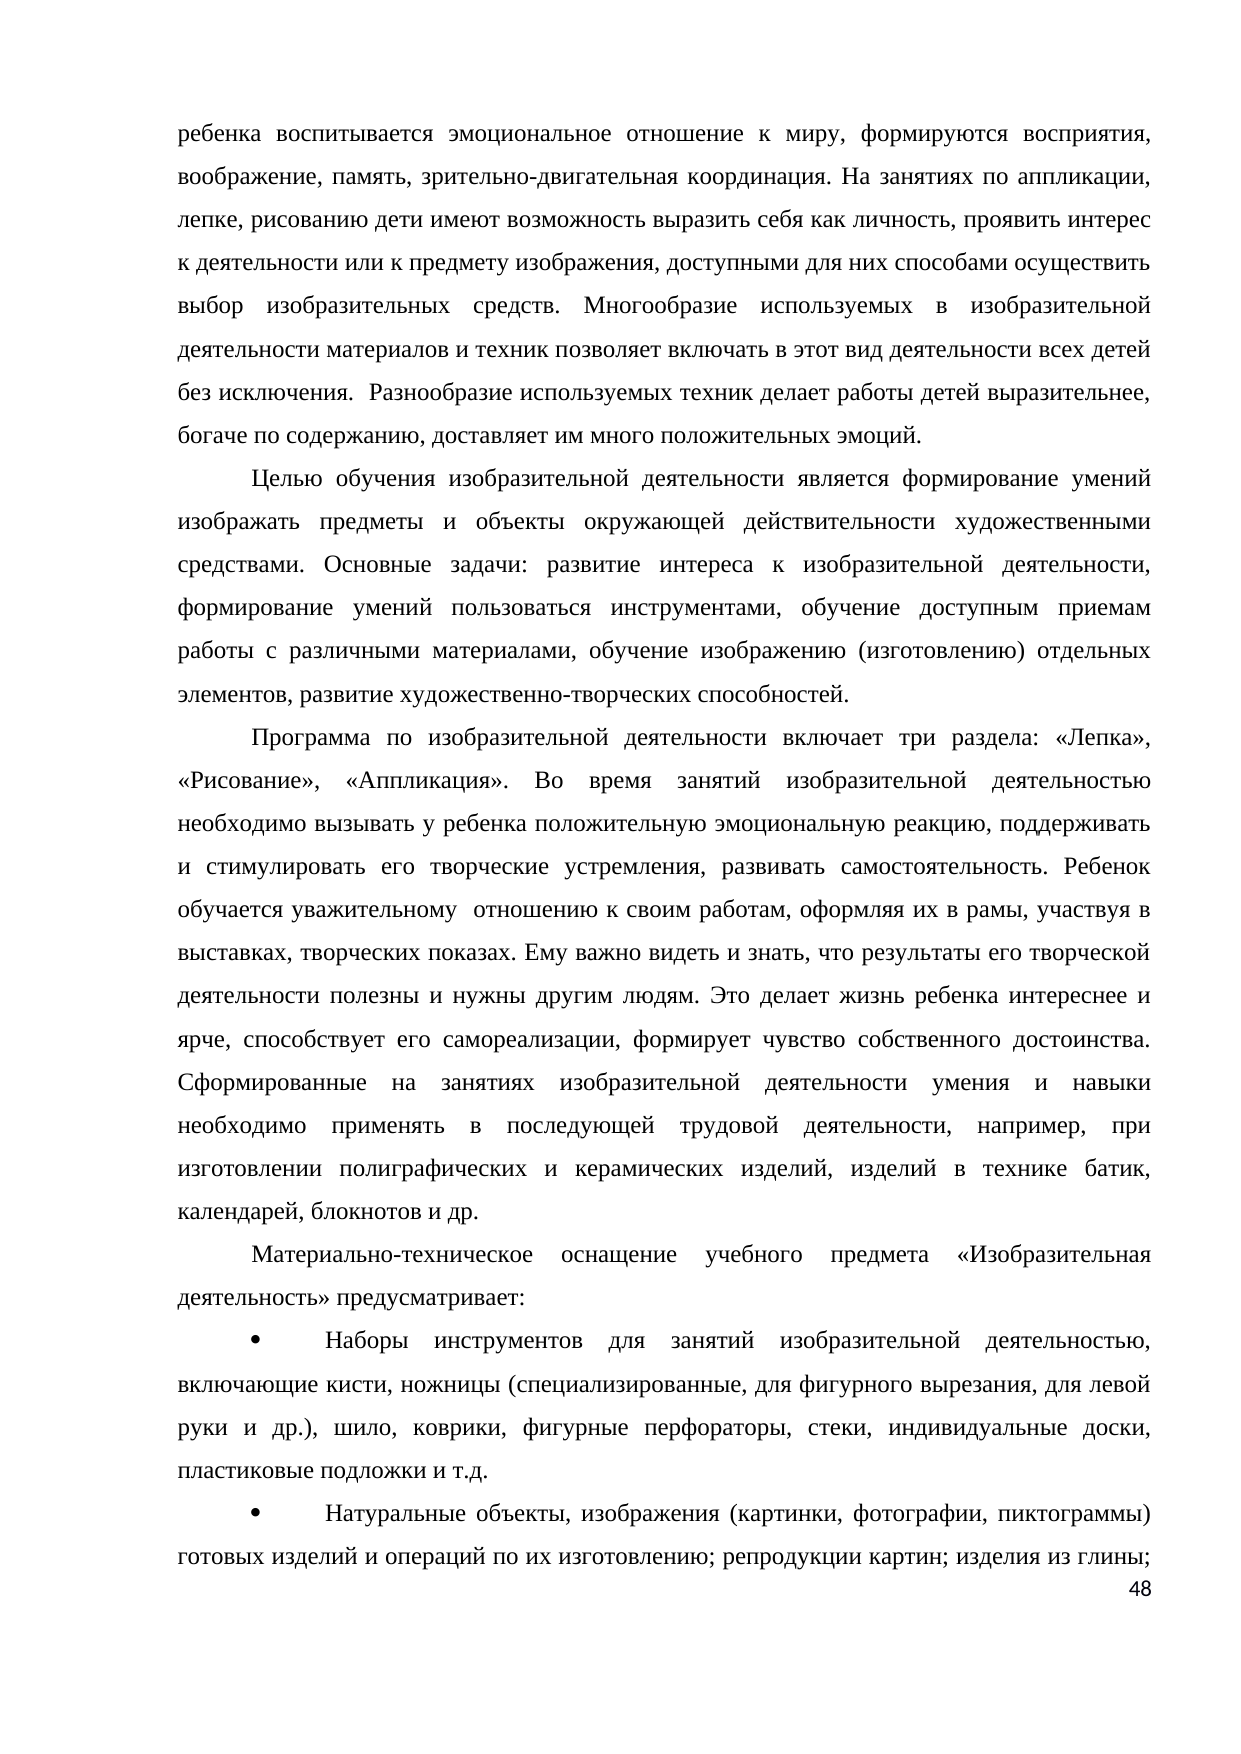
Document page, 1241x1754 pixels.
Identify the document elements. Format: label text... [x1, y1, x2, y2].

list Наборы инструментов для занятий изобразительной деятельностью, включающие кисти, ножницы (специализированные, для фигурного вырезания, для левой руки и др.), шило, коврики, фигурные перфораторы, стеки, индивидуальные доски, пластиковые подложки и т.д. [177, 1326, 1152, 1484]
text Программа по изобразительной деятельности включает три раздела: «Лепка», «Рисование», «Аппликация». Во время занятий изобразительной деятельностью необходимо вызывать у ребенка положительную эмоциональную реакцию, поддерживать и стимулировать его творческие устремления, развивать самостоятельность. Ребенок обучается уважительному отношению к своим работам, оформляя их в рамы, участвуя в выставках, творческих показах. Ему важно видеть и знать, что результаты его творческой деятельности полезны и нужны другим людям. Это делает жизнь ребенка интереснее и ярче, способствует его самореализации, формирует чувство собственного достоинства. Сформированные на занятиях изобразительной деятельности умения и навыки необходимо применять в последующей трудовой деятельности, например, при изготовлении полиграфических и керамических изделий, изделий в технике батик, календарей, блокнотов и др. [177, 722, 1152, 1225]
text Материально-техническое оснащение учебного предмета «Изобразительная деятельность» предусматривает: [177, 1239, 1152, 1311]
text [177, 118, 1152, 449]
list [177, 1498, 1152, 1570]
text Целью обучения изобразительной деятельности является формирование умений изображать предметы и объекты окружающей действительности художественными средствами. Основные задачи: развитие интереса к изобразительной деятельности, формирование умений пользоваться инструментами, обучение доступным приемам работы с различными материалами, обучение изображению (изготовлению) отдельных элементов, развитие художественно-творческих способностей. [177, 463, 1152, 707]
